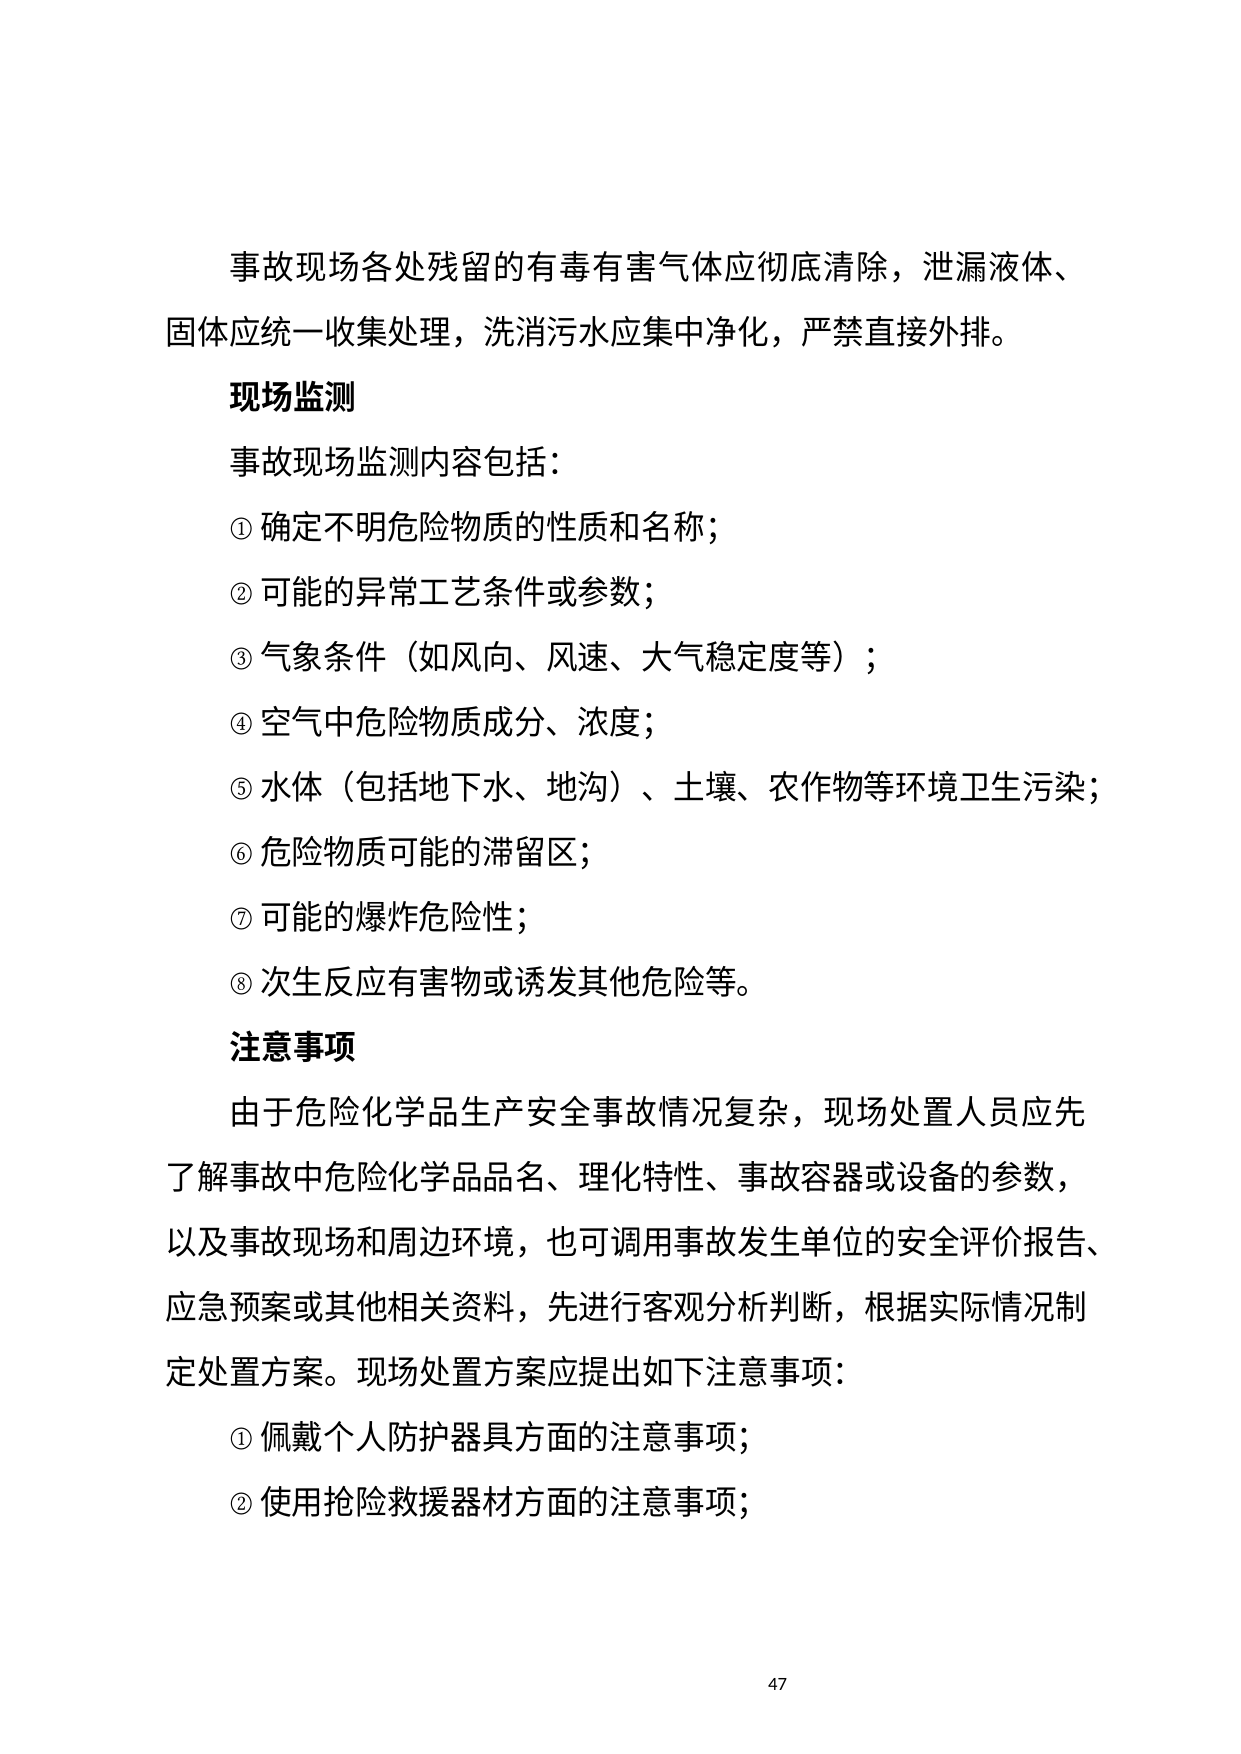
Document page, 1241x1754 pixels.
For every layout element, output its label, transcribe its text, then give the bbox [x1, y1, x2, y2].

text ⑧次生反应有害物或诱发其他危险等。 [165, 948, 1087, 1013]
text 注意事项 [165, 1013, 1087, 1078]
text 现场监测 [165, 363, 1087, 428]
text ②使用抢险救援器材方面的注意事项； [165, 1468, 1087, 1533]
text ④空气中危险物质成分、浓度； [165, 688, 1087, 753]
text ⑥危险物质可能的滞留区； [165, 818, 1087, 883]
text ⑦可能的爆炸危险性； [165, 883, 1087, 948]
text ①佩戴个人防护器具方面的注意事项； [165, 1403, 1087, 1468]
text ⑤水体（包括地下水、地沟）、土壤、农作物等环境卫生污染； [165, 753, 1087, 818]
text ③气象条件（如风向、风速、大气稳定度等）； [165, 623, 1087, 688]
text 事故现场各处残留的有毒有害气体应彻底清除，泄漏液体、固体应统一收集处理，洗消污水应集中净化，严禁直接外排。 [165, 233, 1087, 363]
text ①确定不明危险物质的性质和名称； [165, 493, 1087, 558]
text ②可能的异常工艺条件或参数； [165, 558, 1087, 623]
text 由于危险化学品生产安全事故情况复杂，现场处置人员应先了解事故中危险化学品品名、理化特性、事故容器或设备的参数，以及事故现场和周边环境，也可调用事故发生单位的安全评价报告、应急预案或其他相关资料，先进行客观分析判断，根据实际情况制定处置方案。现场处置方案应提出如下注意事项： [165, 1078, 1087, 1403]
text 事故现场监测内容包括： [165, 428, 1087, 493]
